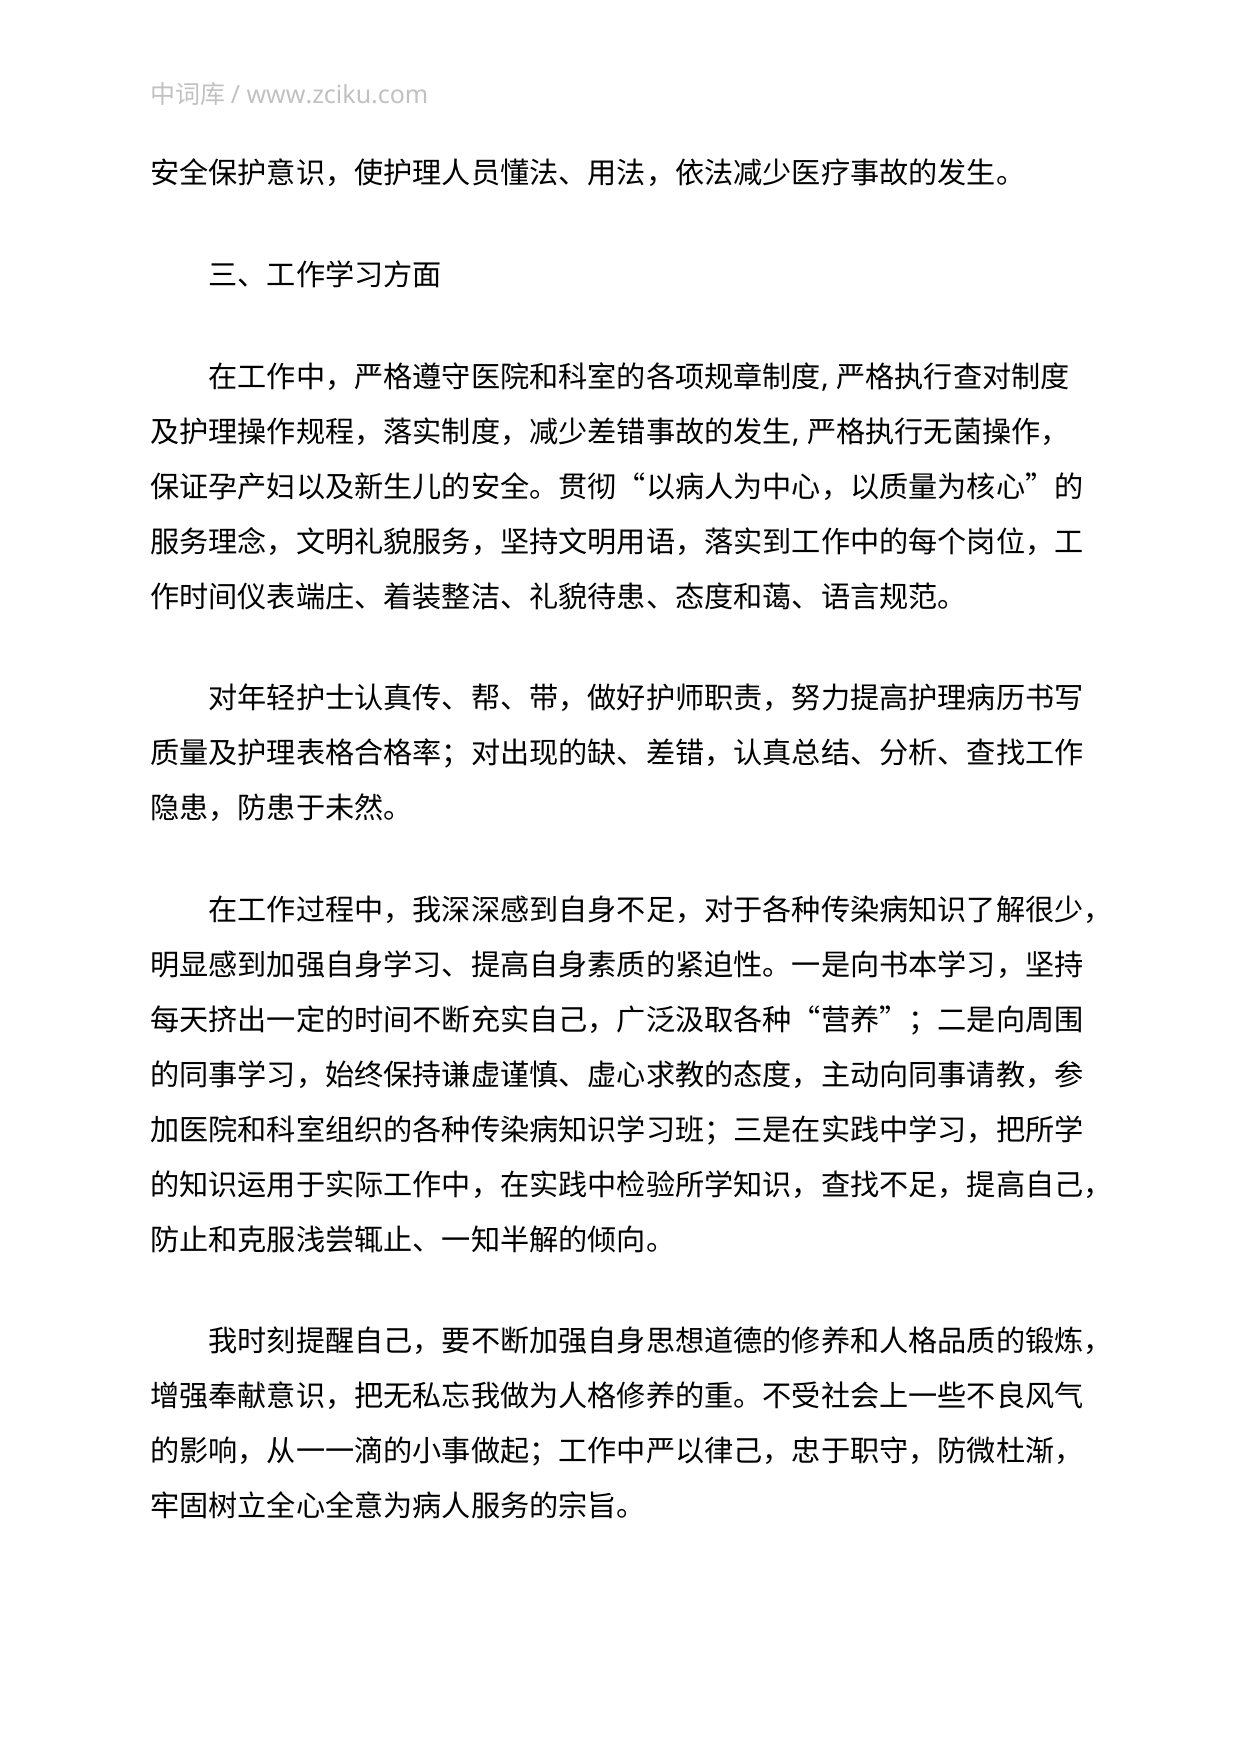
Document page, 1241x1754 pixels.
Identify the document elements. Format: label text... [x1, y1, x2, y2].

text 我时刻提醒自己，要不断加强自身思想道德的修养和人格品质的锻炼，增强奉献意识，把无私忘我做为人格修养的重。不受社会上一些不良风气的影响，从一一滴的小事做起；工作中严以律己，忠于职守，防微杜渐，牢固树立全心全意为病人服务的宗旨。 [150, 1318, 1090, 1525]
text 在工作中，严格遵守医院和科室的各项规章制度, 严格执行查对制度及护理操作规程，落实制度，减少差错事故的发生, 严格执行无菌操作，保证孕产妇以及新生儿的安全。贯彻“以病人为中心，以质量为核心”的服务理念，文明礼貌服务，坚持文明用语，落实到工作中的每个岗位，工作时间仪表端庄、着装整洁、礼貌待患、态度和蔼、语言规范。 [150, 353, 1090, 616]
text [150, 150, 1090, 192]
text 对年轻护士认真传、帮、带，做好护师职责，努力提高护理病历书写质量及护理表格合格率；对出现的缺、差错，认真总结、分析、查找工作隐患，防患于未然。 [150, 675, 1090, 827]
text 在工作过程中，我深深感到自身不足，对于各种传染病知识了解很少，明显感到加强自身学习、提高自身素质的紧迫性。一是向书本学习，坚持每天挤出一定的时间不断充实自己，广泛汲取各种“营养”；二是向周围的同事学习，始终保持谦虚谨慎、虚心求教的态度，主动向同事请教，参加医院和科室组织的各种传染病知识学习班；三是在实践中学习，把所学的知识运用于实际工作中，在实践中检验所学知识，查找不足，提高自己，防止和克服浅尝辄止、一知半解的倾向。 [150, 887, 1090, 1258]
text 三、工作学习方面 [150, 252, 1090, 294]
